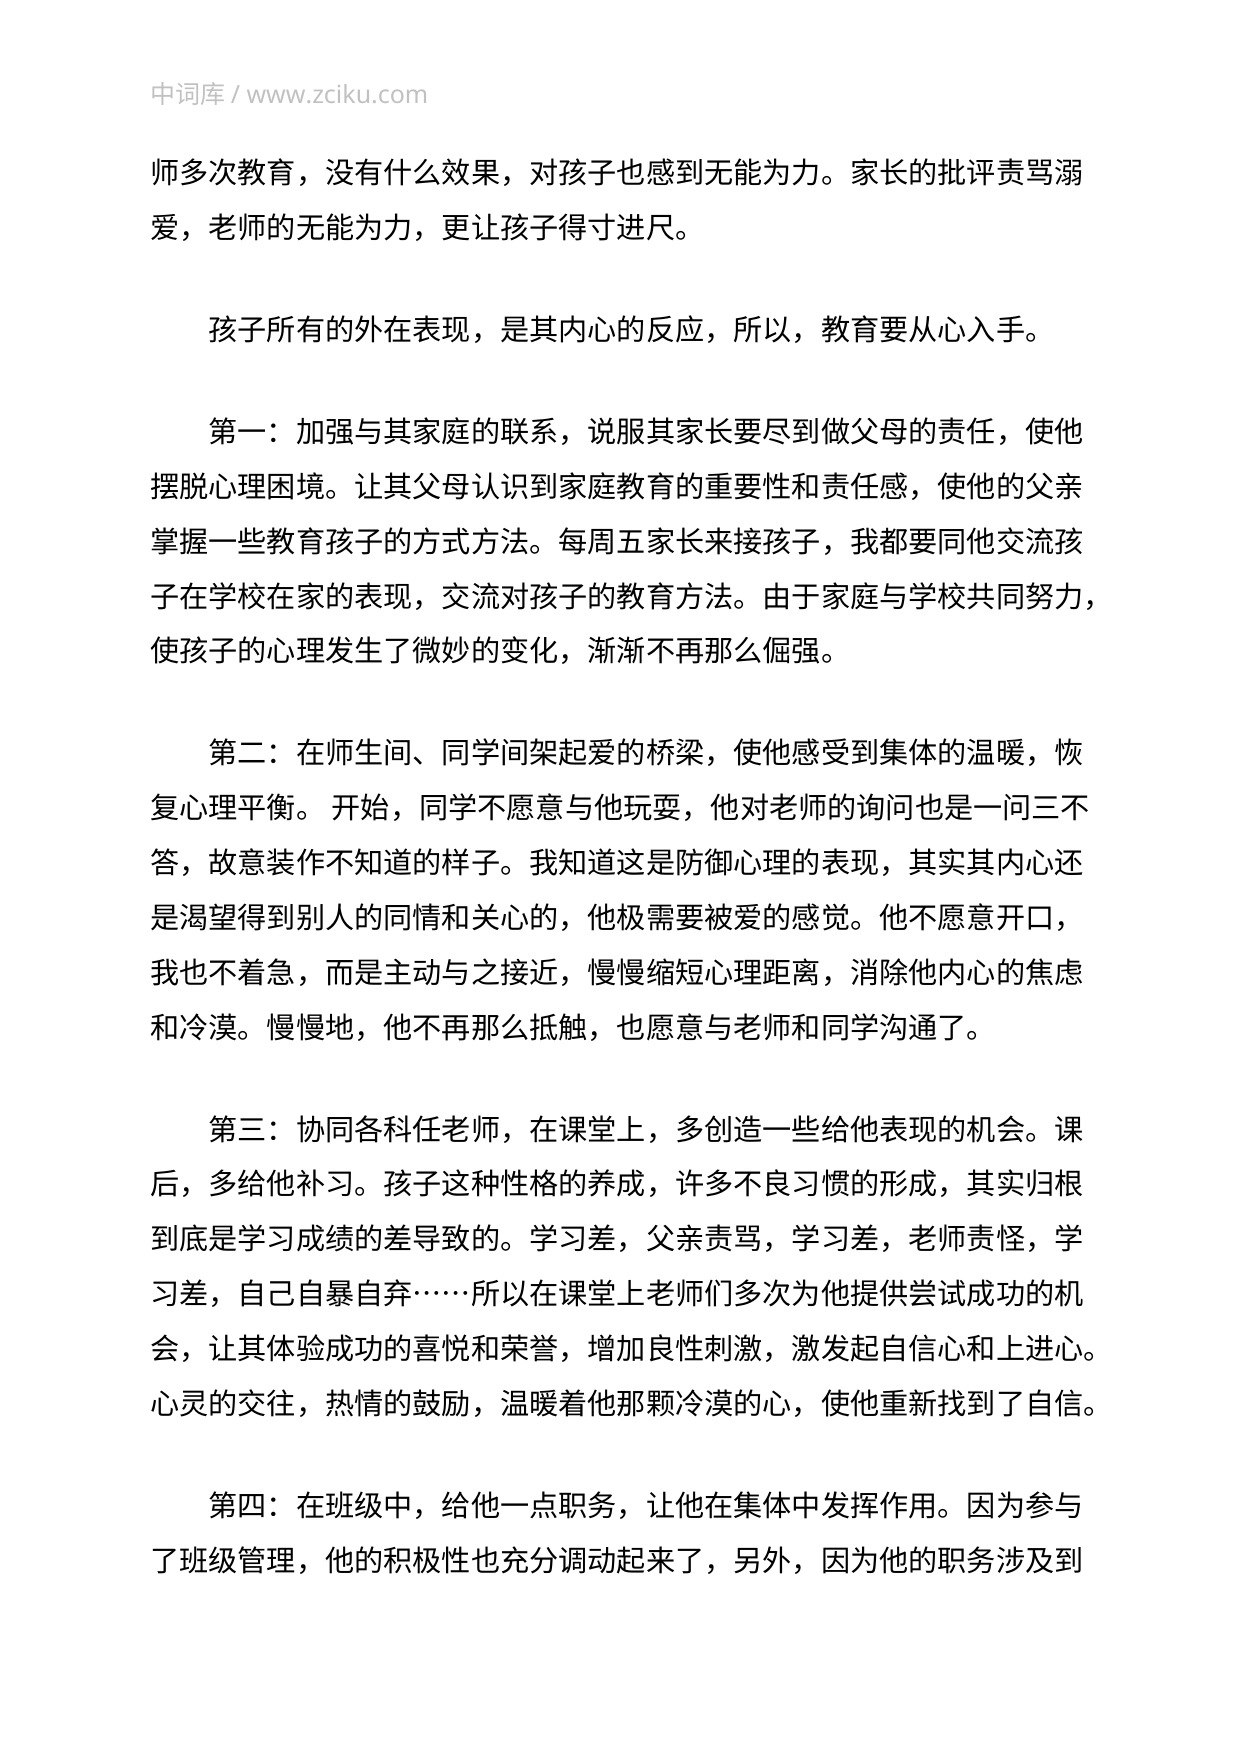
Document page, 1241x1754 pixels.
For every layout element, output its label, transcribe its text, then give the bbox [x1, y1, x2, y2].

text 第二：在师生间、同学间架起爱的桥梁，使他感受到集体的温暖，恢复心理平衡。 开始，同学不愿意与他玩耍，他对老师的询问也是一问三不答，故意装作不知道的样子。我知道这是防御心理的表现，其实其内心还是渴望得到别人的同情和关心的，他极需要被爱的感觉。他不愿意开口，我也不着急，而是主动与之接近，慢慢缩短心理距离，消除他内心的焦虑和冷漠。慢慢地，他不再那么抵触，也愿意与老师和同学沟通了。 [150, 730, 1090, 1047]
text 第三：协同各科任老师，在课堂上，多创造一些给他表现的机会。课后，多给他补习。孩子这种性格的养成，许多不良习惯的形成，其实归根到底是学习成绩的差导致的。学习差，父亲责骂，学习差，老师责怪，学习差，自己自暴自弃……所以在课堂上老师们多次为他提供尝试成功的机会，让其体验成功的喜悦和荣誉，增加良性刺激，激发起自信心和上进心。心灵的交往，热情的鼓励，温暖着他那颗冷漠的心，使他重新找到了自信。 [150, 1106, 1090, 1423]
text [150, 1482, 1090, 1579]
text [150, 150, 1090, 247]
text 孩子所有的外在表现，是其内心的反应，所以，教育要从心入手。 [150, 307, 1090, 349]
text 第一：加强与其家庭的联系，说服其家长要尽到做父母的责任，使他摆脱心理困境。让其父母认识到家庭教育的重要性和责任感，使他的父亲掌握一些教育孩子的方式方法。每周五家长来接孩子，我都要同他交流孩子在学校在家的表现，交流对孩子的教育方法。由于家庭与学校共同努力，使孩子的心理发生了微妙的变化，渐渐不再那么倔强。 [150, 408, 1090, 670]
